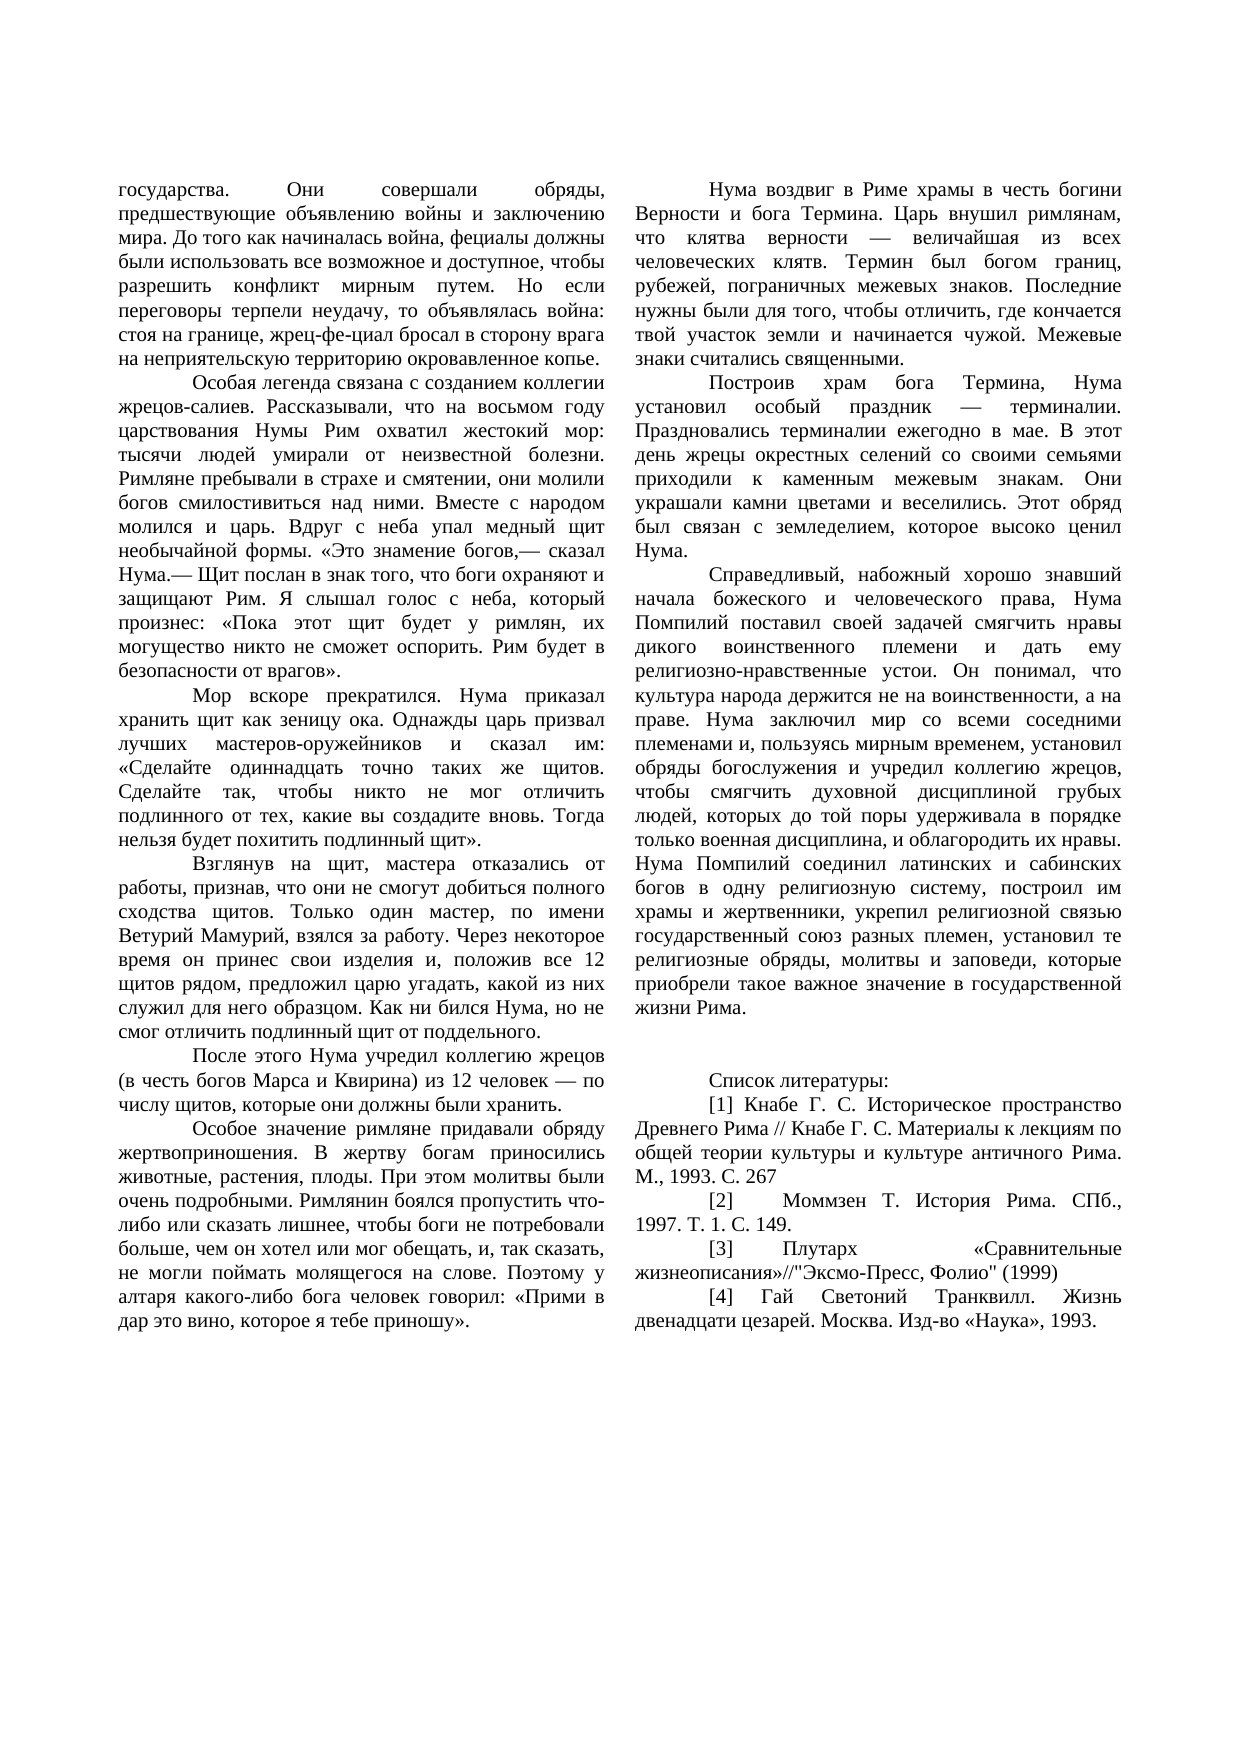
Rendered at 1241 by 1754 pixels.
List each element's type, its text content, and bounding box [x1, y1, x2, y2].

text Мор вскоре прекратился. Нума приказал хранить щит как зеницу ока. Однажды царь призвал лучших мастеров-оружейников и сказал им: «Сделайте одиннадцать точно таких же щитов. Сделайте так, чтобы никто не мог отличить подлинного от тех, какие вы создадите вновь. Тогда нельзя будет похитить подлинный щит». [118, 682, 605, 851]
text [2] Моммзен Т. История Рима. СПб., 1997. Т. 1. С. 149. [635, 1188, 1122, 1236]
text Список литературы: [635, 1067, 1122, 1092]
text [1] Кнабе Г. С. Историческое пространство Древнего Рима // Кнабе Г. С. Материалы к лекциям по общей теории культуры и культуре античного Рима. М., 1993. С. 267 [635, 1092, 1122, 1188]
text Взглянув на щит, мастера отказались от работы, признав, что они не смогут добиться полного сходства щитов. Только один мастер, по имени Ветурий Мамурий, взялся за работу. Через некоторое время он принес свои изделия и, положив все 12 щитов рядом, предложил царю угадать, какой из них служил для него образцом. Как ни бился Нума, но не смог отличить подлинный щит от поддельного. [118, 851, 605, 1043]
text Справедливый, набожный хорошо знавший начала божеского и человеческого права, Нума Помпилий поставил своей задачей смягчить нравы дикого воинственного племени и дать ему религиозно-нравственные устои. Он понимал, что культура народа держится не на воинственности, а на праве. Нума заключил мир со всеми соседними племенами и, пользуясь мирным временем, установил обряды богослужения и учредил коллегию жрецов, чтобы смягчить духовной дисциплиной грубых людей, которых до той поры удерживала в порядке только военная дисциплина, и облагородить их нравы. Нума Помпилий соединил латинских и сабинских богов в одну религиозную систему, построил им храмы и жертвенники, укрепил религиозной связью государственный союз разных племен, установил те религиозные обряды, молитвы и заповеди, которые приобрели такое важное значение в государственной жизни Рима. [635, 562, 1122, 1019]
text Нума воздвиг в Риме храмы в честь богини Верности и бога Термина. Царь внушил римлянам, что клятва верности — величайшая из всех человеческих клятв. Термин был богом границ, рубежей, пограничных межевых знаков. Последние нужны были для того, чтобы отличить, где кончается твой участок земли и начинается чужой. Межевые знаки считались священными. [635, 177, 1122, 370]
text После этого Нума учредил коллегию жрецов (в честь богов Марса и Квирина) из 12 человек — по числу щитов, которые они должны были хранить. [118, 1043, 605, 1116]
text Особое значение римляне придавали обряду жертвоприношения. В жертву богам приносились животные, растения, плоды. При этом молитвы были очень подробными. Римлянин боялся пропустить что-либо или сказать лишнее, чтобы боги не потребовали больше, чем он хотел или мог обещать, и, так сказать, не могли поймать молящегося на слове. Поэтому у алтаря какого-либо бога человек говорил: «Прими в дар это вино, которое я тебе приношу». [118, 1116, 605, 1332]
text Особая легенда связана с созданием коллегии жрецов-салиев. Рассказывали, что на восьмом году царствования Нумы Рим охватил жестокий мор: тысячи людей умирали от неизвестной болезни. Римляне пребывали в страхе и смятении, они молили богов смилостивиться над ними. Вместе с народом молился и царь. Вдруг с неба упал медный щит необычайной формы. «Это знамение богов,— сказал Нума.— Щит послан в знак того, что боги охраняют и защищают Рим. Я слышал голос с неба, который произнес: «Пока этот щит будет у римлян, их могущество никто не сможет оспорить. Рим будет в безопасности от врагов». [118, 370, 605, 682]
text [3] Плутарх «Сравнительные жизнеописания»//"Эксмо-Пресс, Фолио" (1999) [635, 1236, 1122, 1284]
text [4] Гай Светоний Транквилл. Жизнь двенадцати цезарей. Москва. Изд-во «Наука», 1993. [635, 1284, 1122, 1332]
text Построив храм бога Термина, Нума установил особый праздник — терминалии. Праздновались терминалии ежегодно в мае. В этот день жрецы окрестных селений со своими семьями приходили к каменным межевым знакам. Они украшали камни цветами и веселились. Этот обряд был связан с земледелием, которое высоко ценил Нума. [635, 370, 1122, 562]
